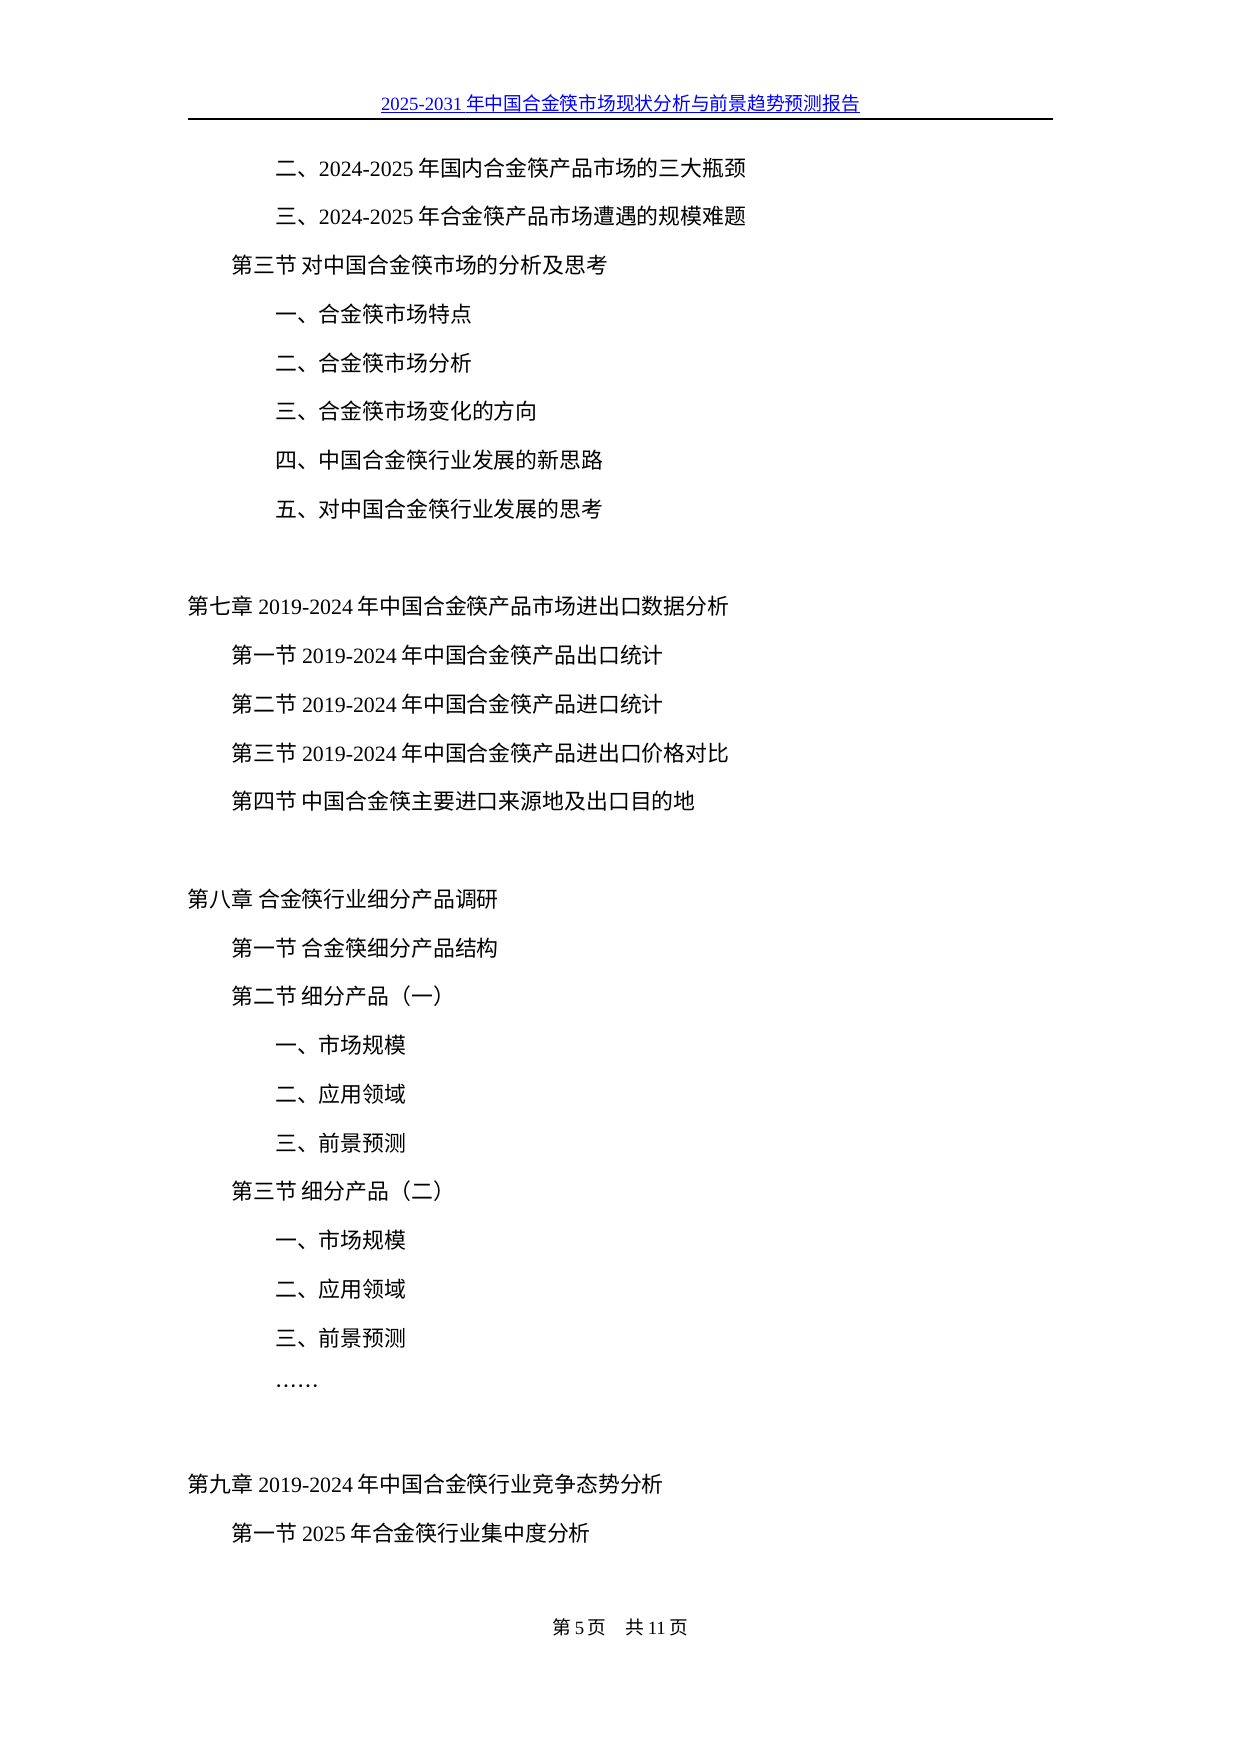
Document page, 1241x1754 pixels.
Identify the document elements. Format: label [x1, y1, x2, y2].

text [187, 150, 1053, 1548]
